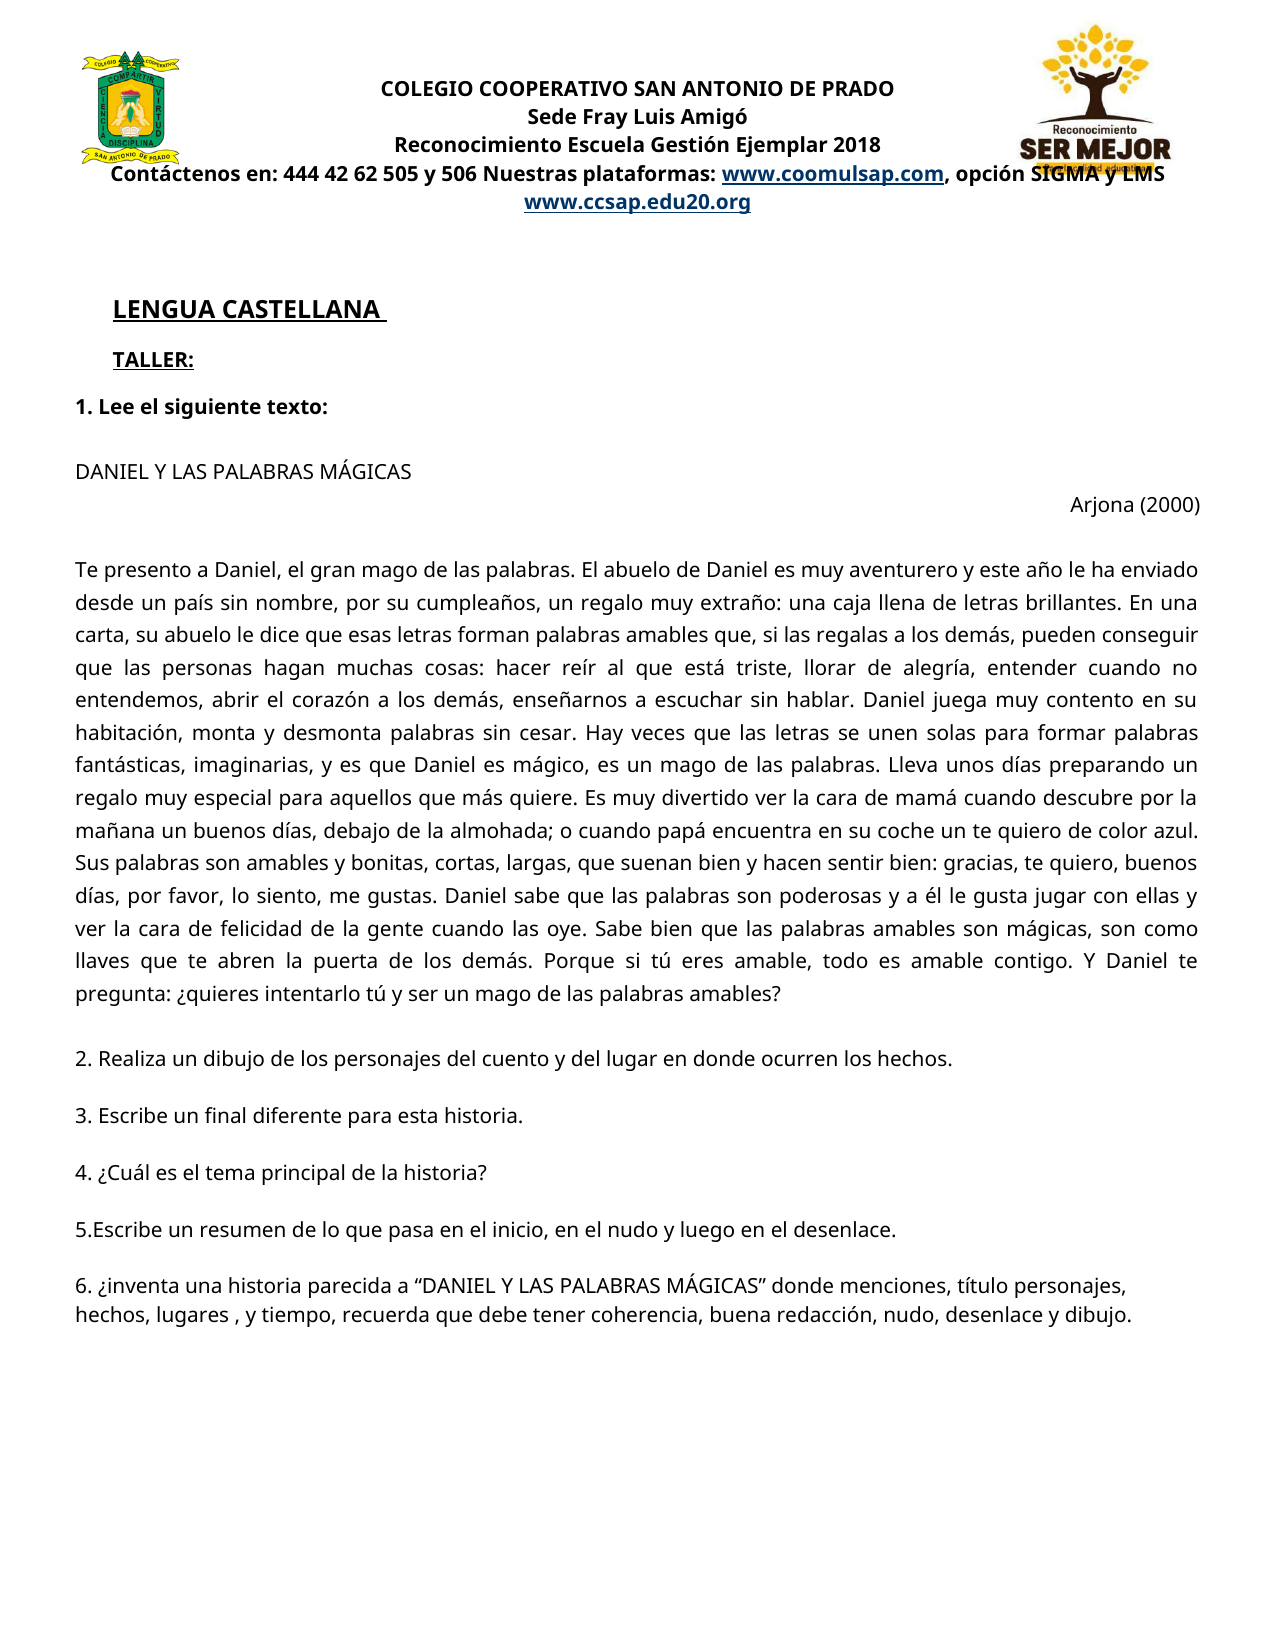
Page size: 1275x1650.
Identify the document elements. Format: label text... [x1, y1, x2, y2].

text 2. Realiza un dibujo de los personajes del cuento y del lugar en donde ocurren los hechos. [75, 1044, 1200, 1072]
text 5.Escribe un resumen de lo que pasa en el inicio, en el nudo y luego en el desenlace. [75, 1215, 1200, 1243]
text Arjona (2000) [75, 490, 1200, 518]
text 3. Escribe un final diferente para esta historia. [75, 1101, 1200, 1129]
text DANIEL Y LAS PALABRAS MÁGICAS [75, 457, 1200, 486]
text 6. ¿inventa una historia parecida a “DANIEL Y LAS PALABRAS MÁGICAS” donde menciones, título personajes, hechos, lugares , y tiempo, recuerda que debe tener coherencia, buena redacción, nudo, desenlace y dibujo. [75, 1272, 1200, 1328]
picture [1011, 12, 1176, 185]
text 4. ¿Cuál es el tema principal de la historia? [75, 1158, 1200, 1186]
picture [75, 45, 187, 168]
text LENGUA CASTELLANA [112, 291, 1200, 325]
text Te presento a Daniel, el gran mago de las palabras. El abuelo de Daniel es muy aventurero y este año le ha enviado desde un país sin nombre, por su cumpleaños, un regalo muy extraño: una caja llena de letras brillantes. En una carta, su abuelo le dice que esas letras forman palabras amables que, si las regalas a los demás, pueden conseguir que las personas hagan muchas cosas: hacer reír al que está triste, llorar de alegría, entender cuando no entendemos, abrir el corazón a los demás, enseñarnos a escuchar sin hablar. Daniel juega muy contento en su habitación, monta y desmonta palabras sin cesar. Hay veces que las letras se unen solas para formar palabras fantásticas, imaginarias, y es que Daniel es mágico, es un mago de las palabras. Lleva unos días preparando un regalo muy especial para aquellos que más quiere. Es muy divertido ver la cara de mamá cuando descubre por la mañana un buenos días, debajo de la almohada; o cuando papá encuentra en su coche un te quiero de color azul. Sus palabras son amables y bonitas, cortas, largas, que suenan bien y hacen sentir bien: gracias, te quiero, buenos días, por favor, lo siento, me gustas. Daniel sabe que las palabras son poderosas y a él le gusta jugar con ellas y ver la cara de felicidad de la gente cuando las oye. Sabe bien que las palabras amables son mágicas, son como llaves que te abren la puerta de los demás. Porque si tú eres amable, todo es amable contigo. Y Daniel te pregunta: ¿quieres intentarlo tú y ser un mago de las palabras amables? [75, 555, 1200, 1007]
text TALLER: [112, 345, 1200, 373]
text 1. Lee el siguiente texto: [75, 392, 1200, 420]
